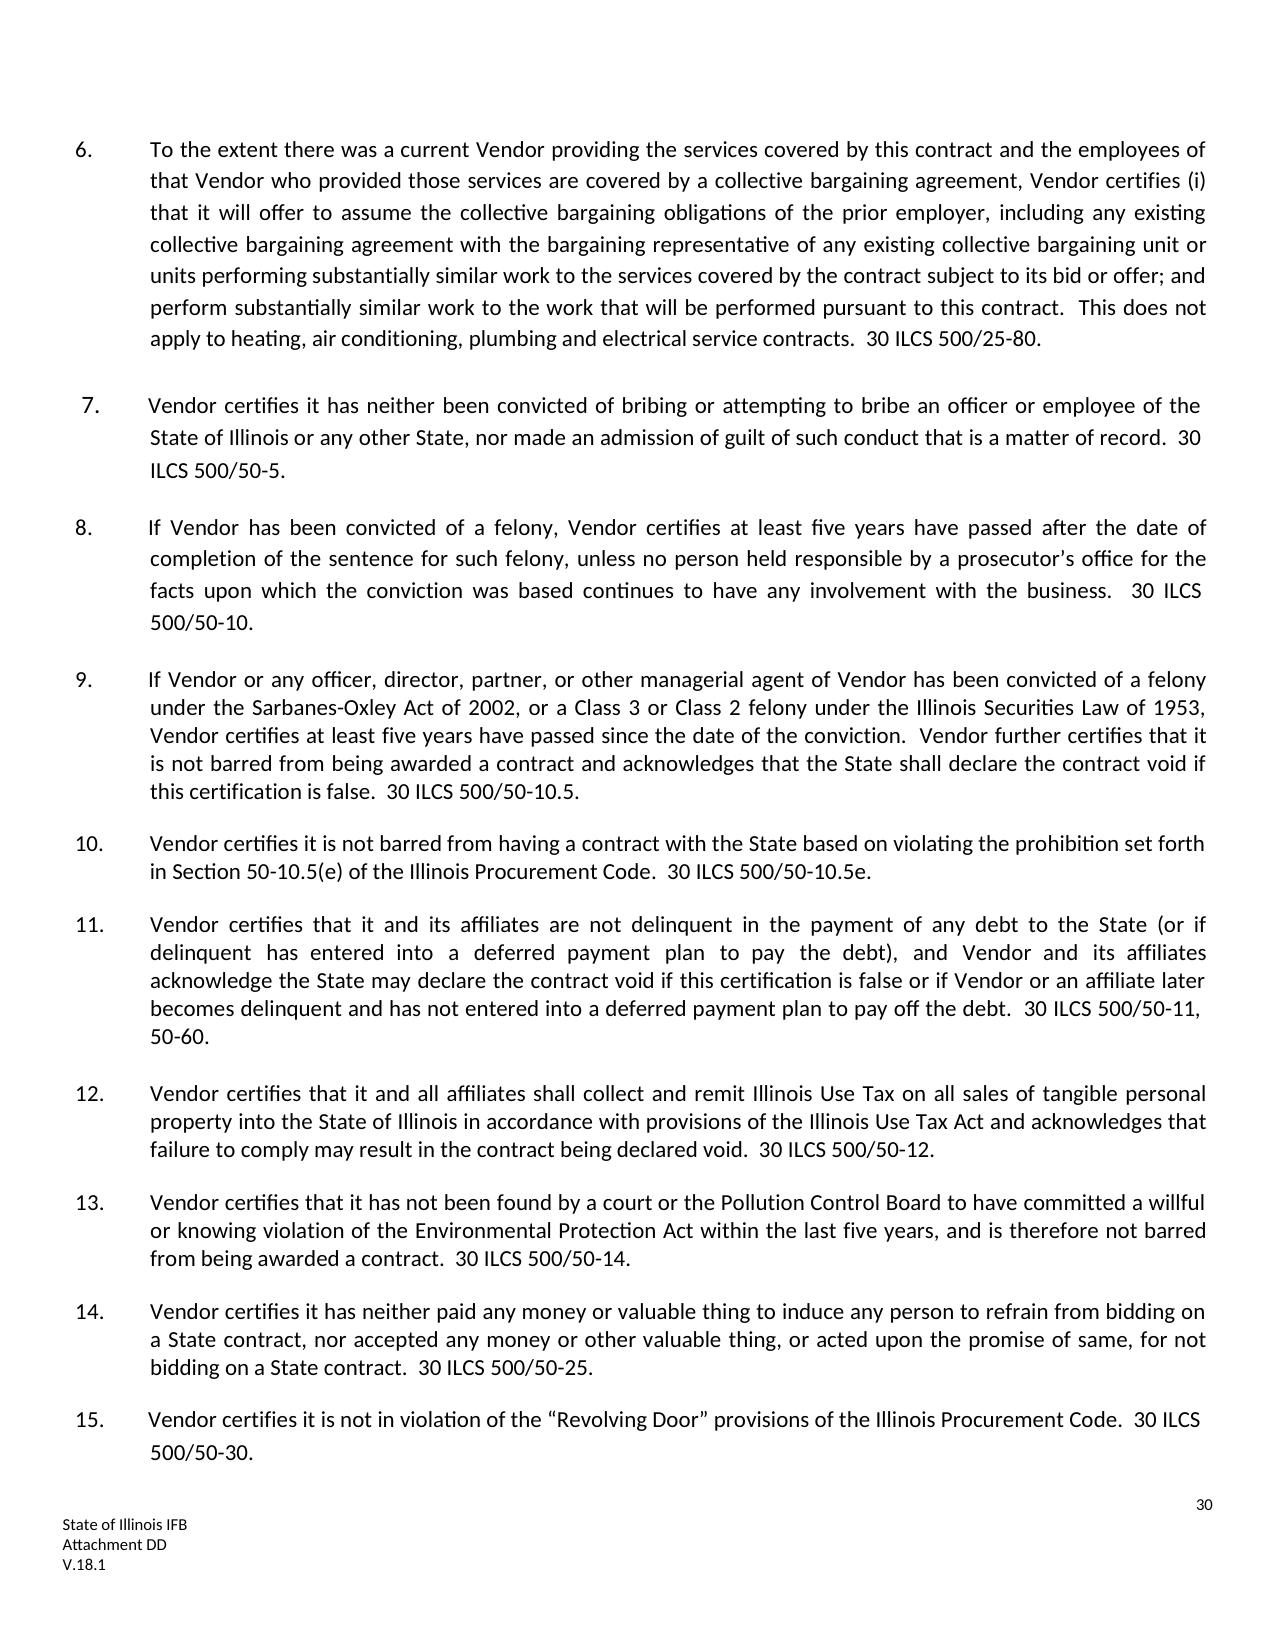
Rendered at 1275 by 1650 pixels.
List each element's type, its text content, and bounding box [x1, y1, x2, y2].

text 500/50-30. [150, 1438, 1214, 1466]
text 12. Vendor certifies that it and all affiliates shall collect and remit Illinois Use Tax on all sales of tangible personal property into the State of Illinois in accordance with provisions of the Illinois Use Tax Act and acknowledges that failure to comply may result in the contract being declared void. 30 ILCS 500/50-12. [75, 1079, 1206, 1163]
text 50-60. [150, 1022, 1214, 1050]
text 15. Vendor certifies it is not in violation of the “Revolving Door” provisions of the Illinois Procurement Code. 30 ILCS [75, 1406, 1214, 1433]
list Vendor certifies it has neither been convicted of bribing or attempting to bribe an officer or employee of the [81, 389, 1214, 419]
text State of Illinois or any other State, nor made an admission of guilt of such conduct that is a matter of record. 30 [150, 423, 1214, 451]
text 14. Vendor certifies it has neither paid any money or valuable thing to induce any person to refrain from bidding on a State contract, nor accepted any money or other valuable thing, or acted upon the promise of same, for not bidding on a State contract. 30 ILCS 500/50-25. [75, 1297, 1206, 1381]
text 500/50-10. [150, 608, 1214, 636]
text 13. Vendor certifies that it has not been found by a court or the Pollution Control Board to have committed a willful or knowing violation of the Environmental Protection Act within the last five years, and is therefore not barred from being awarded a contract. 30 ILCS 500/50-14. [75, 1188, 1206, 1272]
text 9. If Vendor or any officer, director, partner, or other managerial agent of Vendor has been convicted of a felony under the Sarbanes-Oxley Act of 2002, or a Class 3 or Class 2 felony under the Illinois Securities Law of 1953, Vendor certifies at least five years have passed since the date of the conviction. Vendor further certifies that it is not barred from being awarded a contract and acknowledges that the State shall declare the contract void if this certification is false. 30 ILCS 500/50-10.5. [75, 665, 1207, 805]
text 10. Vendor certifies it is not barred from having a contract with the State based on violating the prohibition set forth in Section 50-10.5(e) of the Illinois Procurement Code. 30 ILCS 500/50-10.5e. [74, 829, 1206, 886]
text 11. Vendor certifies that it and its affiliates are not delinquent in the payment of any debt to the State (or if delinquent has entered into a deferred payment plan to pay the debt), and Vendor and its affiliates acknowledge the State may declare the contract void if this certification is false or if Vendor or an affiliate later becomes delinquent and has not entered into a deferred payment plan to pay off the debt. 30 ILCS 500/50-11, [75, 910, 1206, 1022]
text 6. To the extent there was a current Vendor providing the services covered by this contract and the employees of that Vendor who provided those services are covered by a collective bargaining agreement, Vendor certifies (i) that it will offer to assume the collective bargaining obligations of the prior employer, including any existing collective bargaining agreement with the bargaining representative of any existing collective bargaining unit or units performing substantially similar work to the services covered by the contract subject to its bid or offer; and perform substantially similar work to the work that will be performed pursuant to this contract. This does not apply to heating, air conditioning, plumbing and electrical service contracts. 30 ILCS 500/25-80. [75, 135, 1207, 352]
text ILCS 500/50-5. [150, 456, 1214, 484]
text 8. If Vendor has been convicted of a felony, Vendor certifies at least five years have passed after the date of completion of the sentence for such felony, unless no person held responsible by a prosecutor’s office for the facts upon which the conviction was based continues to have any involvement with the business. 30 ILCS [75, 513, 1207, 604]
